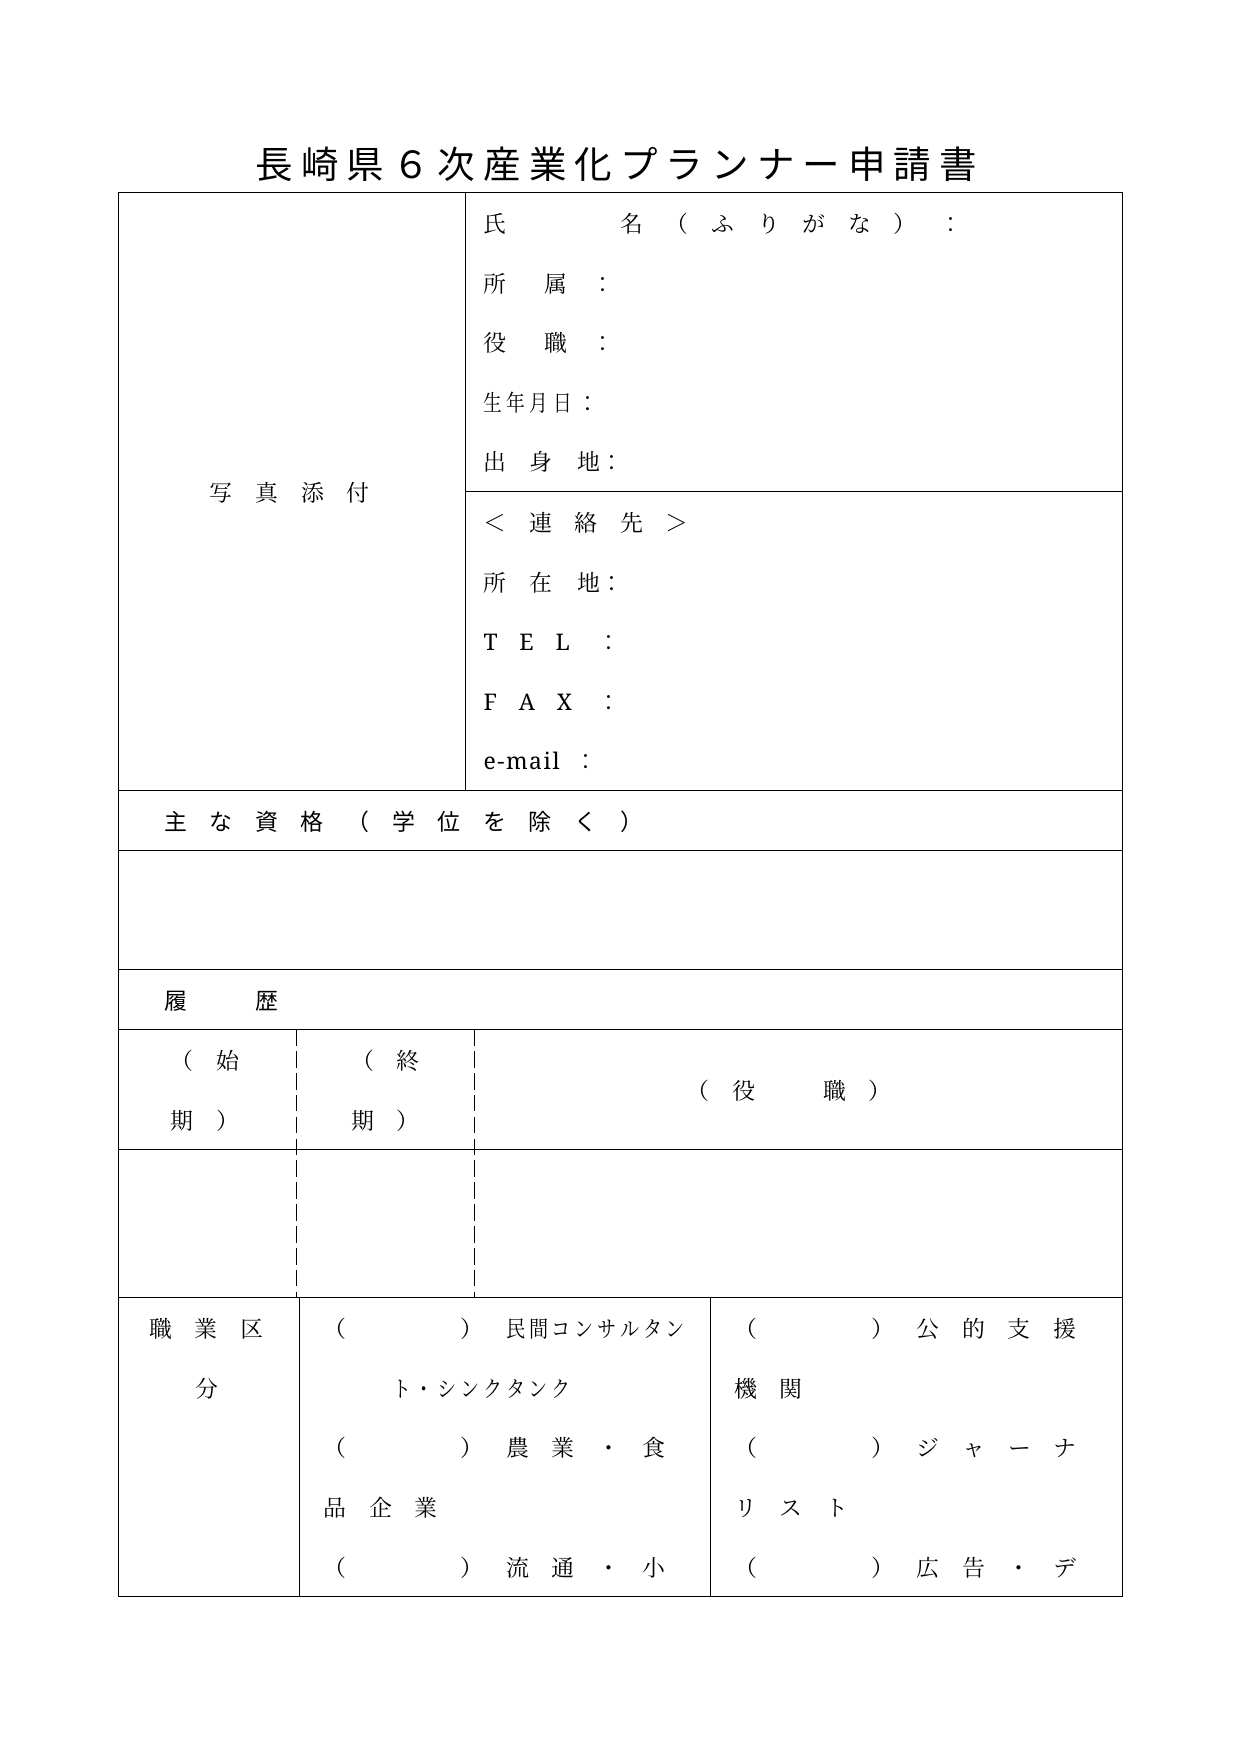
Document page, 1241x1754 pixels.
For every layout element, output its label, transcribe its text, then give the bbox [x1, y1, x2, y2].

table_cell [119, 1150, 296, 1297]
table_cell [711, 1298, 1122, 1596]
table_cell 主な資格（学位を除く） [119, 791, 1122, 850]
table_header 写真添付 [119, 193, 465, 790]
text 長崎県６次産業化プランナー申請書 [118, 132, 1122, 192]
table_cell （始 期） [119, 1030, 296, 1149]
table_cell [119, 851, 1122, 968]
table_header 氏 名（ふりがな）： 所属： 役職： 生年月日： 出身地： [466, 193, 1122, 491]
table_cell （終 期） [296, 1030, 474, 1149]
table_cell ＜連絡先＞ 所在地： TEL： FAX： e-mail： [466, 492, 1122, 790]
table_cell （役 職） [475, 1030, 1122, 1149]
table_cell [296, 1150, 474, 1297]
table_cell 履 歴 [119, 970, 1122, 1029]
table_cell 職業区分 [119, 1298, 299, 1596]
table_cell [475, 1150, 1122, 1297]
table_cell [300, 1298, 710, 1596]
